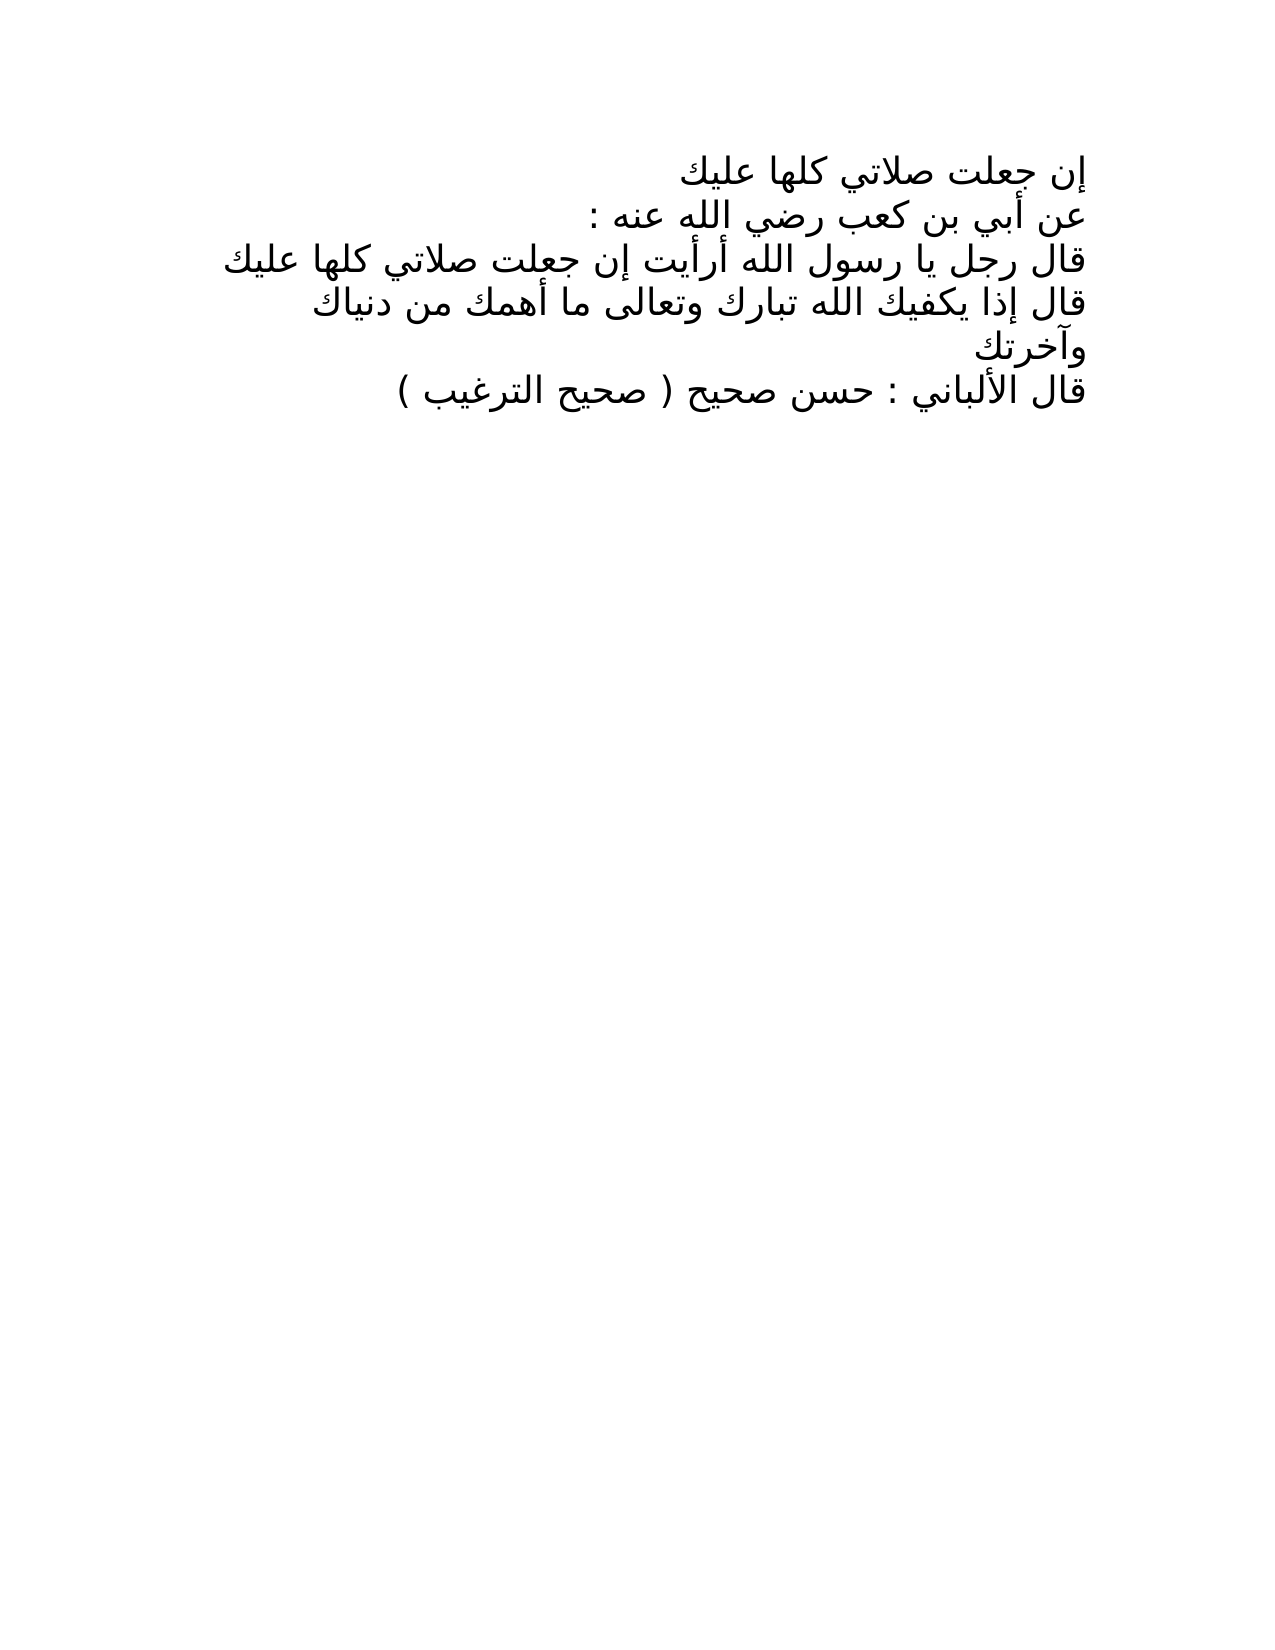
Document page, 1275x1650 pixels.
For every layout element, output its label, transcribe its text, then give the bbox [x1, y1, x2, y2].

text إن جعلت صلاتي كلها عليك [187, 150, 1087, 194]
text قال رجل يا رسول الله أرأيت إن جعلت صلاتي كلها عليك قال إذا يكفيك الله تبارك وتعالى ما أهمك من دنياك وآخرتك [187, 237, 1087, 368]
text عن أبي بن كعب رضي الله عنه : [187, 194, 1087, 237]
text قال الألباني : حسن صحيح ( صحيح الترغيب ) [187, 368, 1087, 412]
